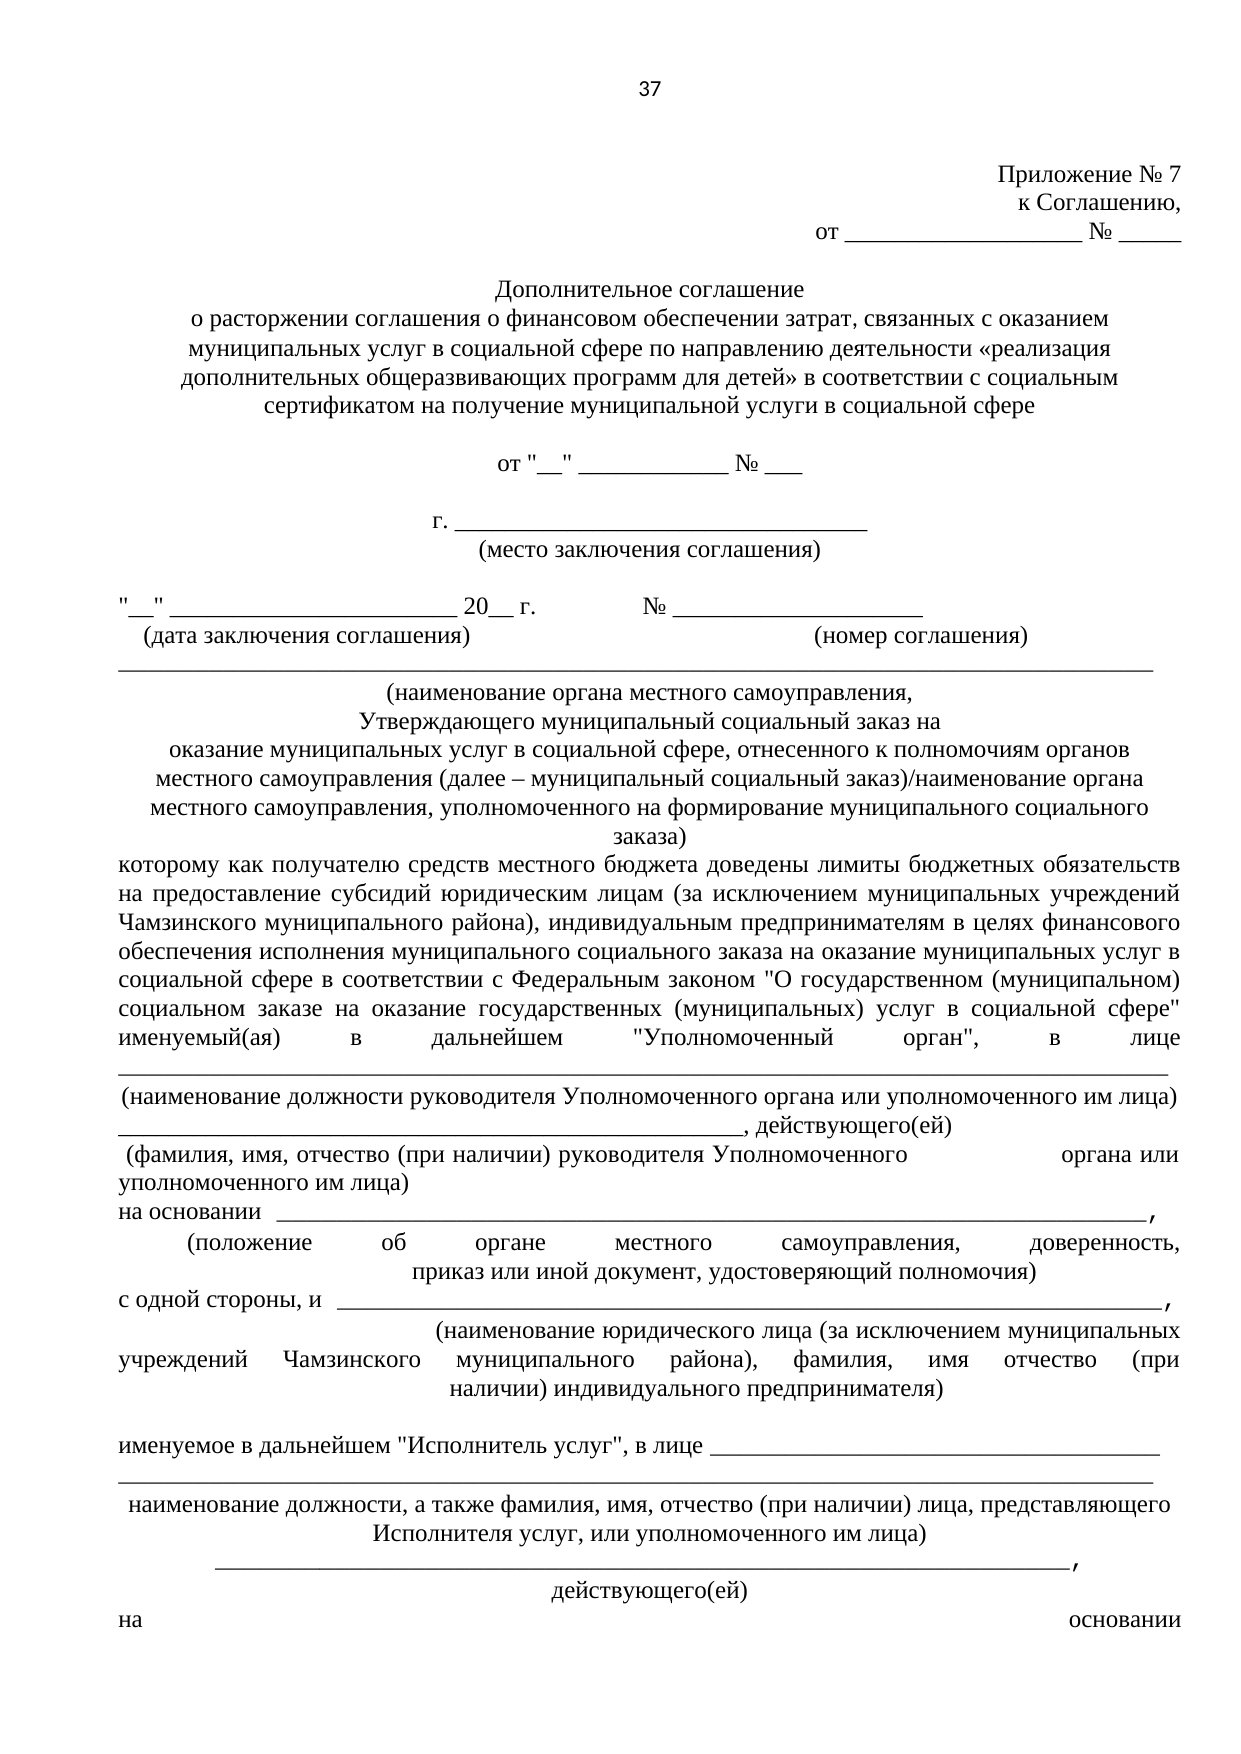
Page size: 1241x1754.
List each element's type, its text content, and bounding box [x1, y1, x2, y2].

text на основании __________________________________________________________, [118, 1196, 1181, 1227]
text (наименование органа местного самоуправления, [118, 677, 1181, 706]
text "__" _______________________ 20__ г. № ____________________ [118, 591, 1181, 620]
text Утверждающего муниципальный социальный заказ на [118, 706, 1181, 734]
text _____________________________________________________________________ [118, 649, 1181, 677]
text которому как получателю средств местного бюджета доведены лимиты бюджетных обязательств на предоставление субсидий юридическим лицам (за исключением муниципальных учреждений Чамзинского муниципального района), индивидуальным предпринимателям в целях финансового обеспечения исполнения муниципального социального заказа на оказание муниципальных услуг в социальной сфере в соответствии с Федеральным законом "О государственном (муниципальном) социальном заказе на оказание государственных (муниципальных) услуг в социальной сфере" именуемый(ая) в дальнейшем "Уполномоченный орган", в лице ______________________________________________________________________ [118, 849, 1181, 1081]
text от "__" ____________ № ___ [118, 448, 1181, 477]
text _____________________________________________________________________ [118, 1461, 1181, 1489]
text (наименование юридического лица (за исключением муниципальных учреждений Чамзинского муниципального района), фамилия, имя отчество (при наличии) индивидуального предпринимателя) [118, 1315, 1181, 1402]
text к Соглашению, от ___________________ № _____ [118, 187, 1181, 245]
text с одной стороны, и _______________________________________________________, [118, 1284, 1181, 1315]
text о расторжении соглашения о финансовом обеспечении затрат, связанных с оказанием муниципальных услуг в социальной сфере по направлению деятельности «реализация дополнительных общеразвивающих программ для детей» в соответствии с социальным сертификатом на получение муниципальной услуги в социальной сфере [118, 302, 1181, 419]
text г. _________________________________ [118, 505, 1181, 534]
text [118, 1604, 1181, 1632]
text Приложение № 7 [118, 159, 1181, 187]
text наименование должности, а также фамилия, имя, отчество (при наличии) лица, представляющего Исполнителя услуг, или уполномоченного им лица) _________________________________________________________, действующего(ей) [118, 1489, 1181, 1604]
text (наименование должности руководителя Уполномоченного органа или уполномоченного им лица) [118, 1081, 1181, 1110]
text именуемое в дальнейшем "Исполнитель услуг", в лице ______________________________ [118, 1430, 1181, 1461]
text (фамилия, имя, отчество (при наличии) руководителя Уполномоченного органа или уполномоченного им лица) [118, 1139, 1181, 1196]
text оказание муниципальных услуг в социальной сфере, отнесенного к полномочиям органов местного самоуправления (далее – муниципальный социальный заказ)/наименование органа местного самоуправления, уполномоченного на формирование муниципального социального заказа) [118, 734, 1181, 849]
text (положение об органе местного самоуправления, доверенность, приказ или иной документ, удостоверяющий полномочия) [118, 1227, 1181, 1284]
text Дополнительное соглашение [118, 274, 1181, 302]
text (место заключения соглашения) [118, 534, 1181, 563]
text __________________________________________________, действующего(ей) [118, 1110, 1181, 1139]
text (дата заключения соглашения) (номер соглашения) [118, 620, 1181, 649]
